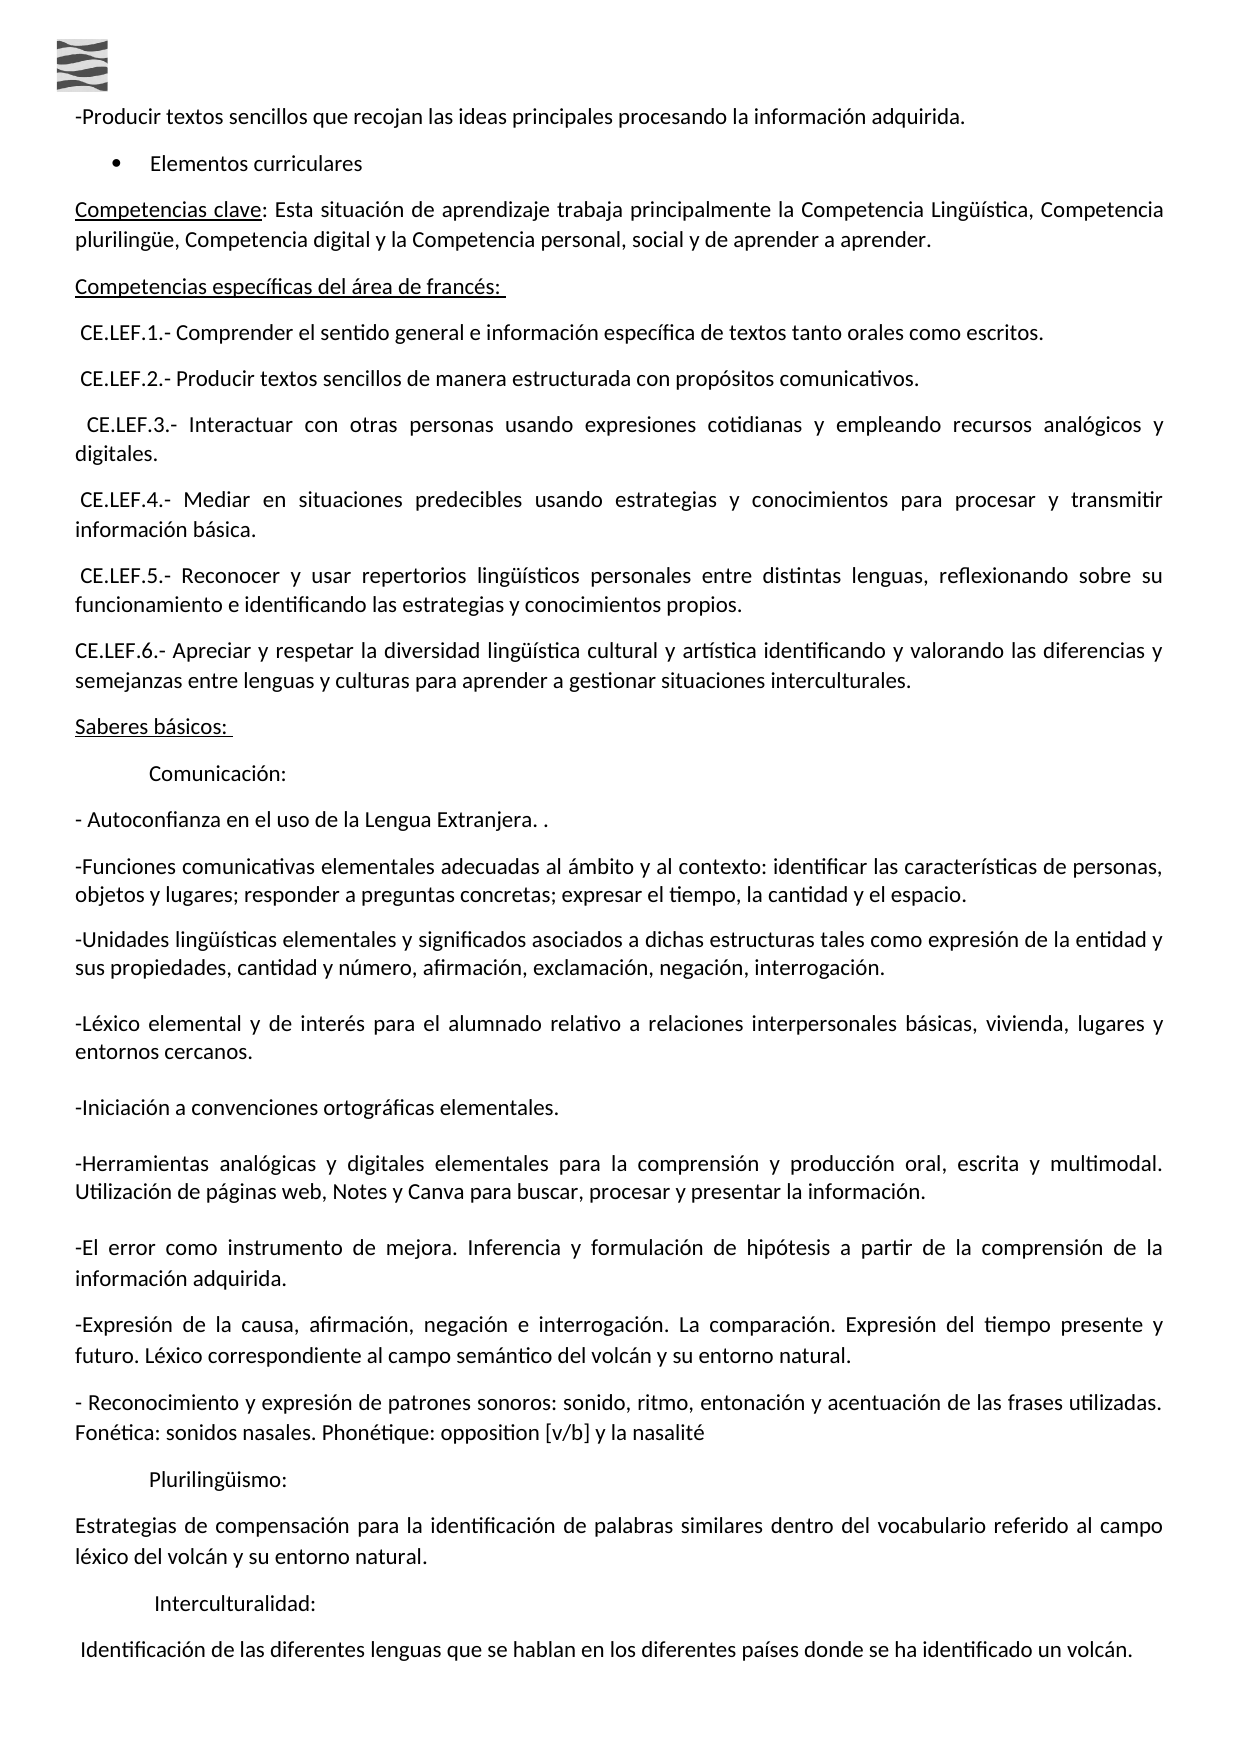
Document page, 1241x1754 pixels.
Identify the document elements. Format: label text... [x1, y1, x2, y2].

text Estrategias de compensación para la identificación de palabras similares dentro del vocabulario referido al campo léxico del volcán y su entorno natural. [75, 1512, 1165, 1570]
text CE.LEF.6.- Apreciar y respetar la diversidad lingüística cultural y artística identificando y valorando las diferencias y semejanzas entre lenguas y culturas para aprender a gestionar situaciones interculturales. [75, 636, 1165, 694]
text Plurilingüismo: [75, 1465, 1165, 1493]
text - Autoconfianza en el uso de la Lengua Extranjera. . [75, 806, 1165, 834]
text CE.LEF.2.- Producir textos sencillos de manera estructurada con propósitos comunicativos. [75, 364, 1165, 392]
text CE.LEF.5.- Reconocer y usar repertorios lingüísticos personales entre distintas lenguas, reflexionando sobre su funcionamiento e identificando las estrategias y conocimientos propios. [75, 561, 1165, 618]
text - Reconocimiento y expresión de patrones sonoros: sonido, ritmo, entonación y acentuación de las frases utilizadas. Fonética: sonidos nasales. Phonétique: opposition [v/b] y la nasalité [75, 1388, 1165, 1446]
text Comunicación: [75, 759, 1165, 787]
text -Unidades lingüísticas elementales y significados asociados a dichas estructuras tales como expresión de la entidad y sus propiedades, cantidad y número, afirmación, exclamación, negación, interrogación. [75, 925, 1165, 981]
text Competencias específicas del área de francés: [75, 272, 1165, 300]
text -Expresión de la causa, afirmación, negación e interrogación. La comparación. Expresión del tiempo presente y futuro. Léxico correspondiente al campo semántico del volcán y su entorno natural. [75, 1311, 1165, 1369]
text -El error como instrumento de mejora. Inferencia y formulación de hipótesis a partir de la comprensión de la información adquirida. [75, 1233, 1165, 1292]
text -Herramientas analógicas y digitales elementales para la comprensión y producción oral, escrita y multimodal. Utilización de páginas web, Notes y Canva para buscar, procesar y presentar la información. [75, 1149, 1165, 1205]
text CE.LEF.4.- Mediar en situaciones predecibles usando estrategias y conocimientos para procesar y transmitir información básica. [75, 486, 1165, 543]
text CE.LEF.1.- Comprender el sentido general e información específica de textos tanto orales como escritos. [75, 318, 1165, 346]
text -Funciones comunicativas elementales adecuadas al ámbito y al contexto: identificar las características de personas, objetos y lugares; responder a preguntas concretas; expresar el tiempo, la cantidad y el espacio. [75, 852, 1165, 908]
text Identificación de las diferentes lenguas que se hablan en los diferentes países donde se ha identificado un volcán. [75, 1636, 1165, 1663]
text CE.LEF.3.- Interactuar con otras personas usando expresiones cotidianas y empleando recursos analógicos y digitales. [75, 410, 1165, 468]
text Interculturalidad: [75, 1589, 1165, 1617]
text -Producir textos sencillos que recojan las ideas principales procesando la información adquirida. [75, 102, 1165, 130]
text Saberes básicos: [75, 712, 1165, 740]
text Competencias clave: Esta situación de aprendizaje trabaja principalmente la Competencia Lingüística, Competencia plurilingüe, Competencia digital y la Competencia personal, social y de aprender a aprender. [75, 195, 1165, 253]
list Elementos curriculares [112, 149, 1165, 177]
text -Léxico elemental y de interés para el alumnado relativo a relaciones interpersonales básicas, vivienda, lugares y entornos cercanos. [75, 1009, 1165, 1065]
text -Iniciación a convenciones ortográficas elementales. [75, 1093, 1165, 1121]
